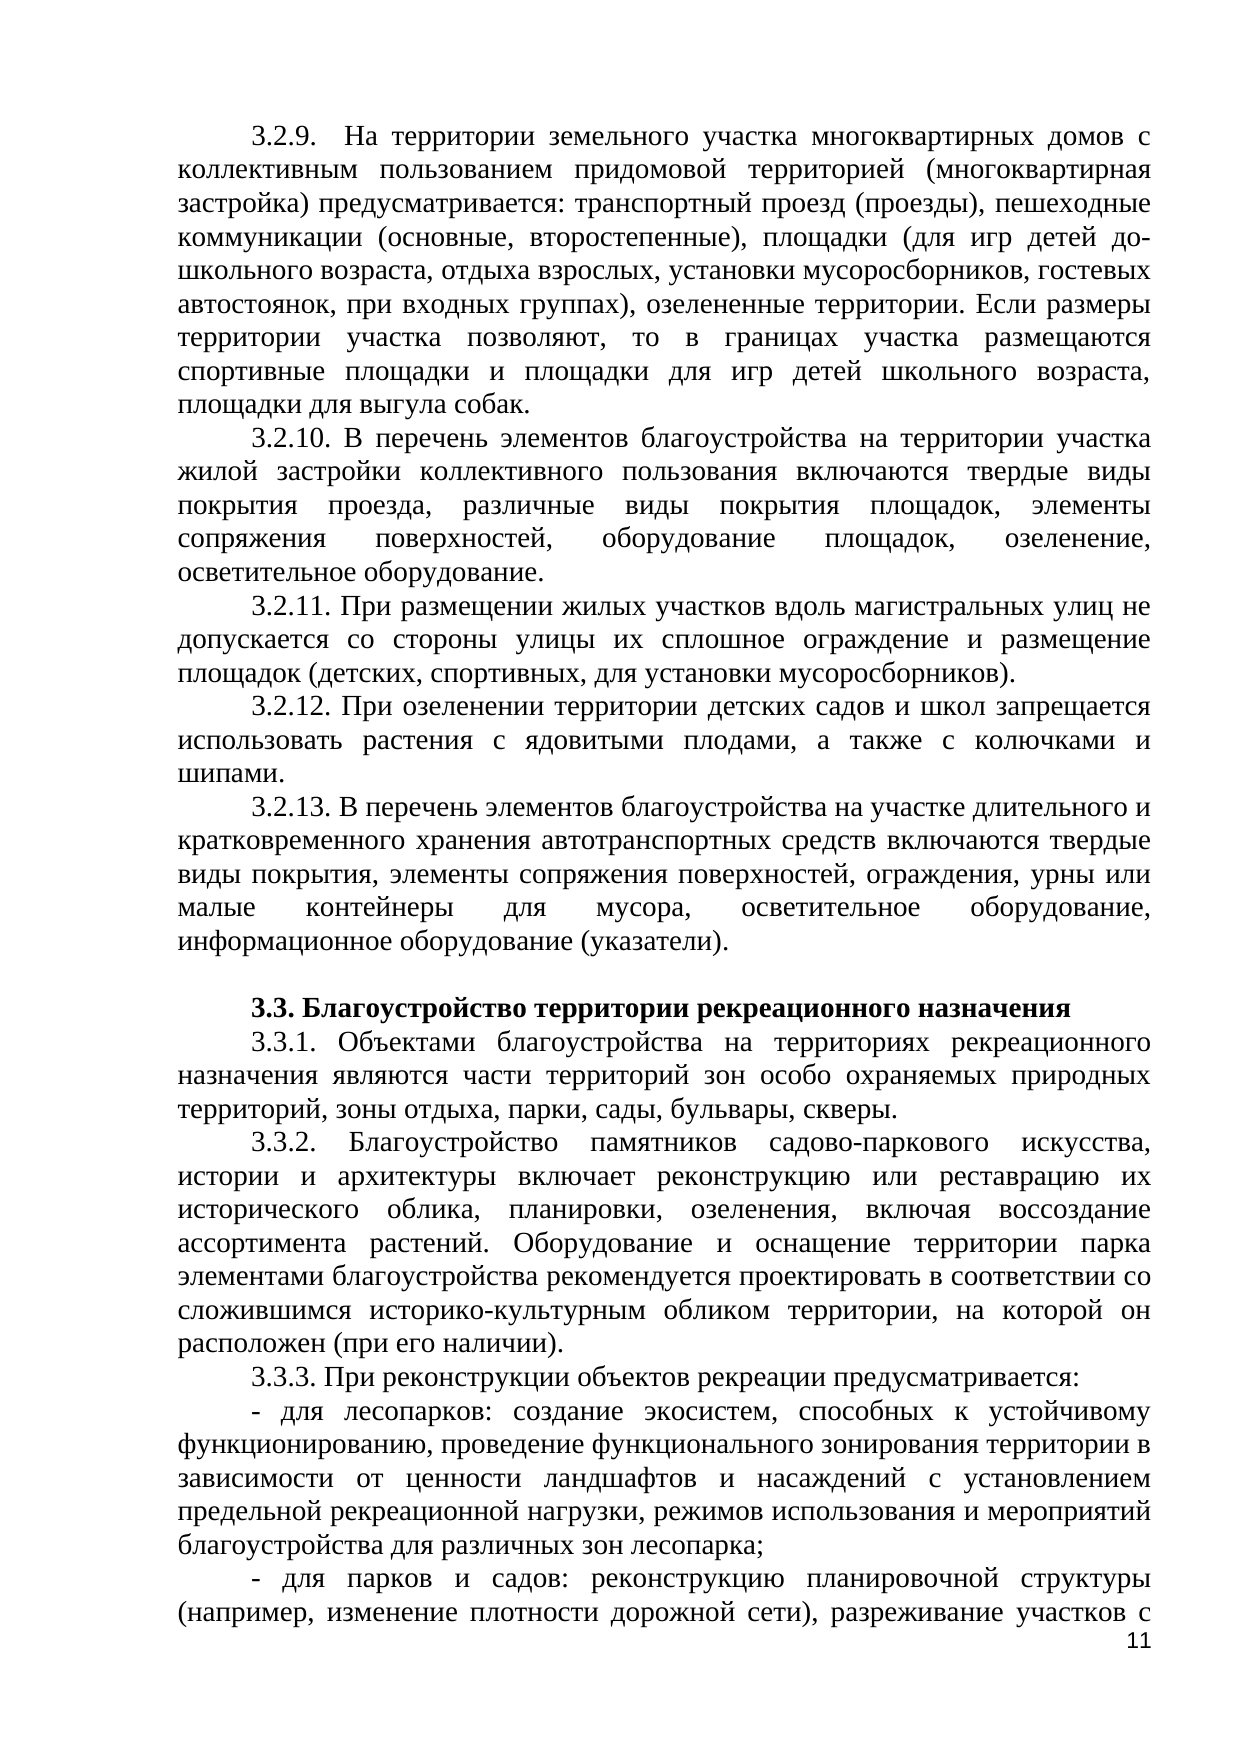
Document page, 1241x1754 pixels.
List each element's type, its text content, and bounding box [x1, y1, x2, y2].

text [177, 1560, 1152, 1627]
text 3.2.9. На территории земельного участка многоквартирных домов с коллективным пользованием придомовой территорией (многоквартирная застройка) предусматривается: транспортный проезд (проезды), пешеходные коммуникации (основные, второстепенные), площадки (для игр детей до-школьного возраста, отдыха взрослых, установки мусоросборников, гостевых автостоянок, при входных группах), озелененные территории. Если размеры территории участка позволяют, то в границах участка размещаются спортивные площадки и площадки для игр детей школьного возраста, площадки для выгула собак. [177, 118, 1152, 420]
text 3.3. Благоустройство территории рекреационного назначения [177, 990, 1152, 1024]
text 3.2.13. В перечень элементов благоустройства на участке длительного и кратковременного хранения автотранспортных средств включаются твердые виды покрытия, элементы сопряжения поверхностей, ограждения, урны или малые контейнеры для мусора, осветительное оборудование, информационное оборудование (указатели). [177, 789, 1152, 957]
text 3.2.12. При озеленении территории детских садов и школ запрещается использовать растения с ядовитыми плодами, а также с колючками и шипами. [177, 688, 1152, 789]
text - для лесопарков: создание экосистем, способных к устойчивому функционированию, проведение функционального зонирования территории в зависимости от ценности ландшафтов и насаждений с установлением предельной рекреационной нагрузки, режимов использования и мероприятий благоустройства для различных зон лесопарка; [177, 1393, 1152, 1560]
text 3.3.1. Объектами благоустройства на территориях рекреационного назначения являются части территорий зон особо охраняемых природных территорий, зоны отдыха, парки, сады, бульвары, скверы. [177, 1024, 1152, 1124]
text 3.3.2. Благоустройство памятников садово-паркового искусства, истории и архитектуры включает реконструкцию или реставрацию их исторического облика, планировки, озеленения, включая воссоздание ассортимента растений. Оборудование и оснащение территории парка элементами благоустройства рекомендуется проектировать в соответствии со сложившимся историко-культурным обликом территории, на которой он расположен (при его наличии). [177, 1124, 1152, 1359]
text 3.3.3. При реконструкции объектов рекреации предусматривается: [177, 1359, 1152, 1393]
text 3.2.10. В перечень элементов благоустройства на территории участка жилой застройки коллективного пользования включаются твердые виды покрытия проезда, различные виды покрытия площадок, элементы сопряжения поверхностей, оборудование площадок, озеленение, осветительное оборудование. [177, 420, 1152, 588]
text 3.2.11. При размещении жилых участков вдоль магистральных улиц не допускается со стороны улицы их сплошное ограждение и размещение площадок (детских, спортивных, для установки мусоросборников). [177, 588, 1152, 688]
